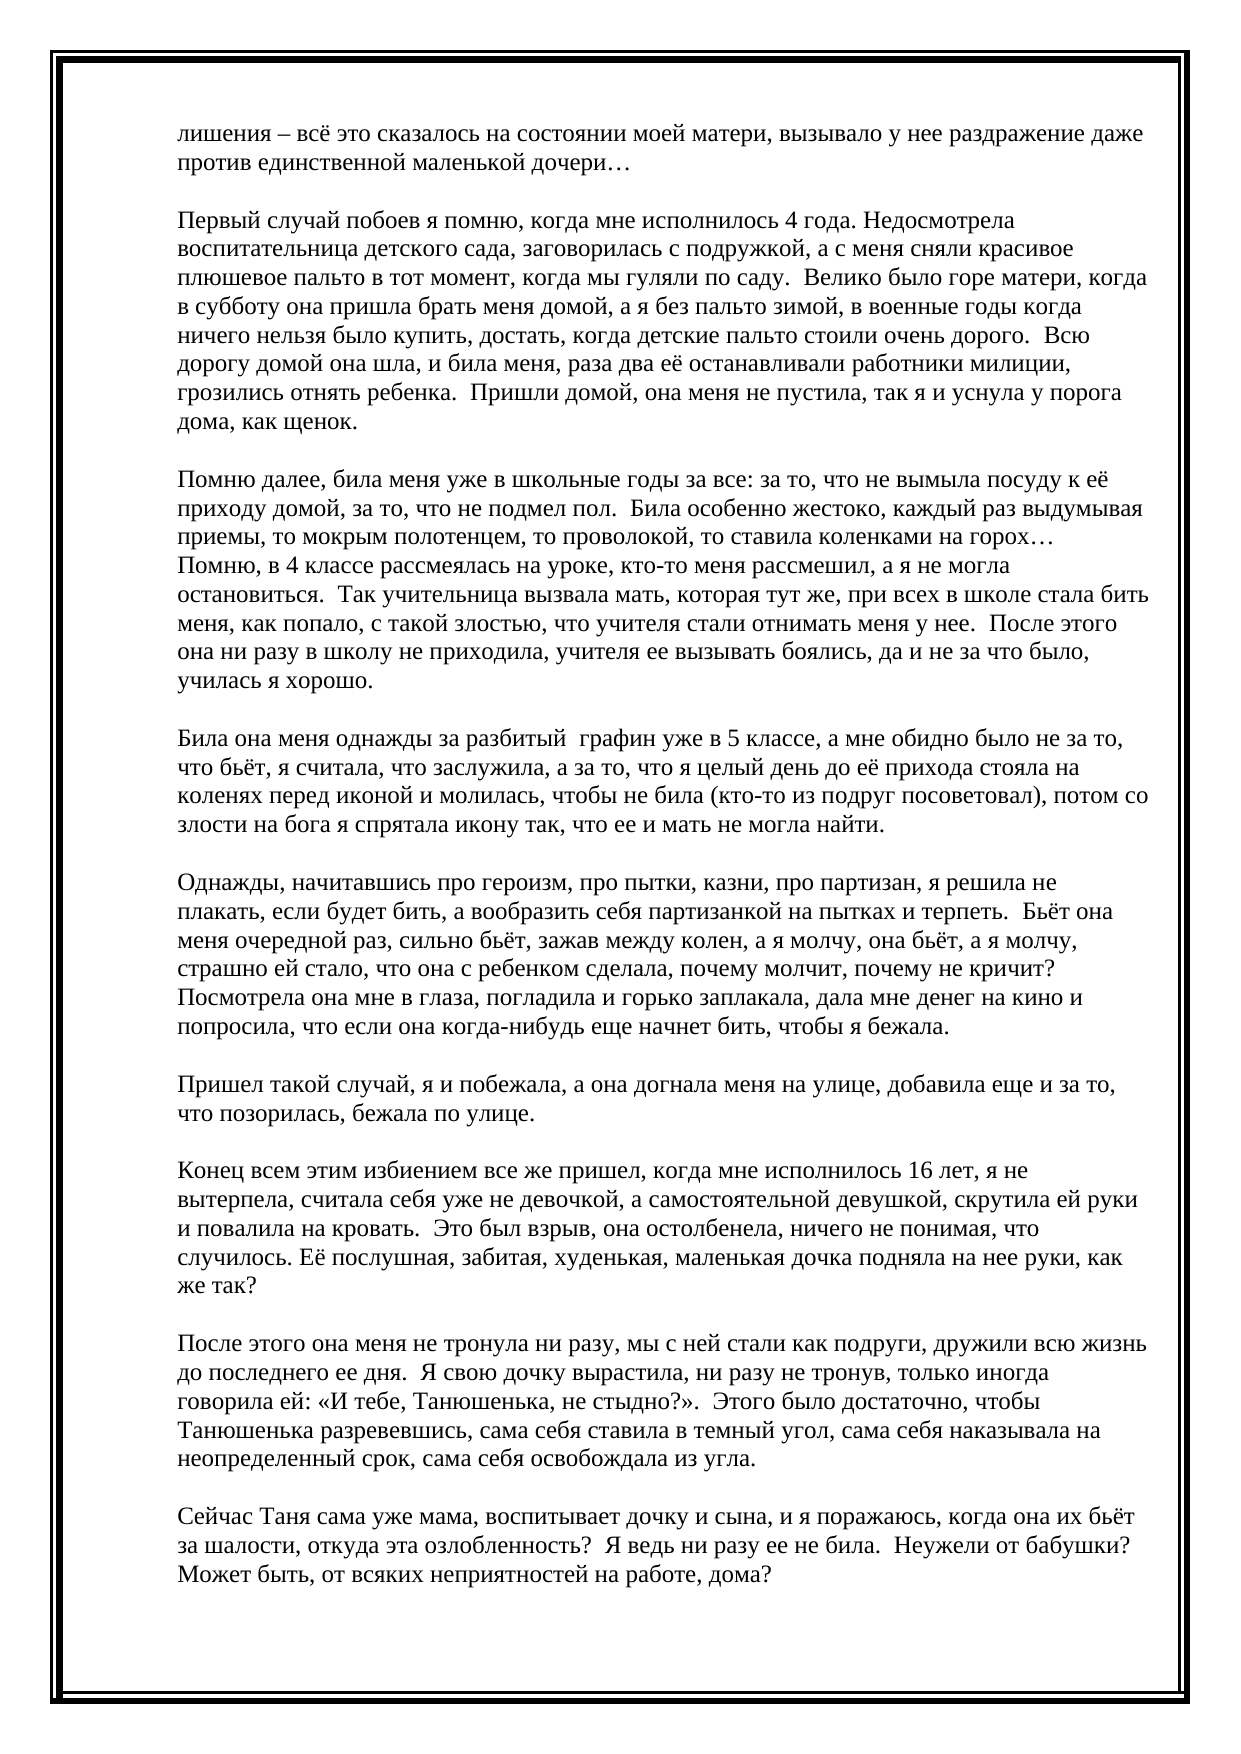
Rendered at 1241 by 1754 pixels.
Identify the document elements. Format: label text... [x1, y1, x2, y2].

text Пришел такой случай, я и побежала, а она догнала меня на улице, добавила еще и за то, что позорилась, бежала по улице. [177, 1069, 1152, 1126]
text Била она меня однажды за разбитый графин уже в 5 классе, а мне обидно было не за то, что бьёт, я считала, что заслужила, а за то, что я целый день до её прихода стояла на коленях перед иконой и молилась, чтобы не била (кто-то из подруг посоветовал), потом со злости на бога я спрятала икону так, что ее и мать не могла найти. [177, 723, 1152, 838]
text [177, 118, 1152, 176]
text Первый случай побоев я помню, когда мне исполнилось 4 года. Недосмотрела воспитательница детского сада, заговорилась с подружкой, а с меня сняли красивое плюшевое пальто в тот момент, когда мы гуляли по саду. Велико было горе матери, когда в субботу она пришла брать меня домой, а я без пальто зимой, в военные годы когда ничего нельзя было купить, достать, когда детские пальто стоили очень дорого. Всю дорогу домой она шла, и била меня, раза два её останавливали работники милиции, грозились отнять ребенка. Пришли домой, она меня не пустила, так я и уснула у порога дома, как щенок. [177, 205, 1152, 435]
text Конец всем этим избиением все же пришел, когда мне исполнилось 16 лет, я не вытерпела, считала себя уже не девочкой, а самостоятельной девушкой, скрутила ей руки и повалила на кровать. Это был взрыв, она остолбенела, ничего не понимая, что случилось. Её послушная, забитая, худенькая, маленькая дочка подняла на нее руки, как же так? [177, 1156, 1152, 1299]
text Сейчас Таня сама уже мама, воспитывает дочку и сына, и я поражаюсь, когда она их бьёт за шалости, откуда эта озлобленность? Я ведь ни разу ее не била. Неужели от бабушки? Может быть, от всяких неприятностей на работе, дома? [177, 1501, 1152, 1588]
text После этого она меня не тронула ни разу, мы с ней стали как подруги, дружили всю жизнь до последнего ее дня. Я свою дочку вырастила, ни разу не тронув, только иногда говорила ей: «И тебе, Танюшенька, не стыдно?». Этого было достаточно, чтобы Танюшенька разревевшись, сама себя ставила в темный угол, сама себя наказывала на неопределенный срок, сама себя освобождала из угла. [177, 1328, 1152, 1472]
text Однажды, начитавшись про героизм, про пытки, казни, про партизан, я решила не плакать, если будет бить, а вообразить себя партизанкой на пытках и терпеть. Бьёт она меня очередной раз, сильно бьёт, зажав между колен, а я молчу, она бьёт, а я молчу, страшно ей стало, что она с ребенком сделала, почему молчит, почему не кричит? Посмотрела она мне в глаза, погладила и горько заплакала, дала мне денег на кино и попросила, что если она когда-нибудь еще начнет бить, чтобы я бежала. [177, 867, 1152, 1040]
text Помню далее, била меня уже в школьные годы за все: за то, что не вымыла посуду к её приходу домой, за то, что не подмел пол. Била особенно жестоко, каждый раз выдумывая приемы, то мокрым полотенцем, то проволокой, то ставила коленками на горох… Помню, в 4 классе рассмеялась на уроке, кто-то меня рассмешил, а я не могла остановиться. Так учительница вызвала мать, которая тут же, при всех в школе стала бить меня, как попало, с такой злостью, что учителя стали отнимать меня у нее. После этого она ни разу в школу не приходила, учителя ее вызывать боялись, да и не за что было, училась я хорошо. [177, 464, 1152, 694]
